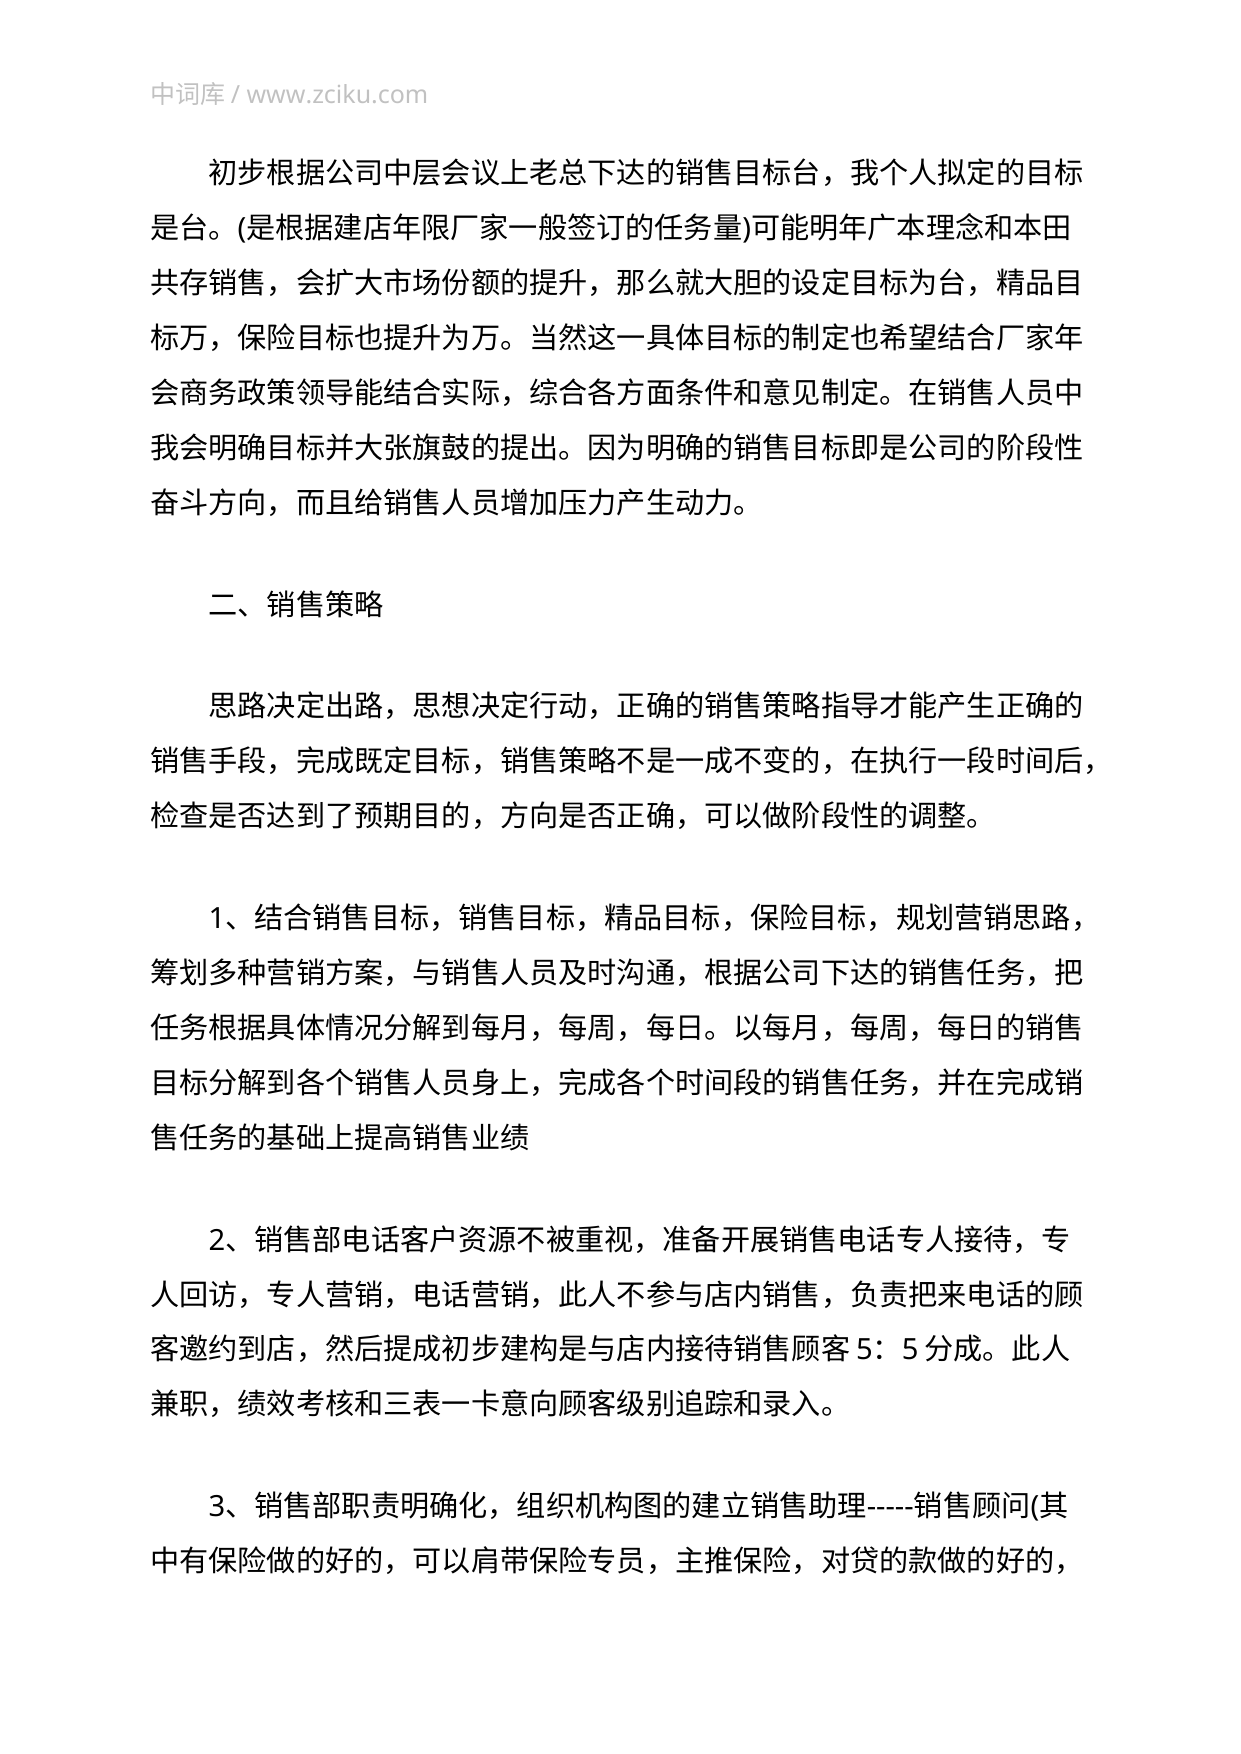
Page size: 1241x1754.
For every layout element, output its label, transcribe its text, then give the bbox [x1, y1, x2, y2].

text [150, 1483, 1090, 1580]
text 二、销售策略 [150, 581, 1090, 623]
text 初步根据公司中层会议上老总下达的销售目标台，我个人拟定的目标是台。(是根据建店年限厂家一般签订的任务量)可能明年广本理念和本田共存销售，会扩大市场份额的提升，那么就大胆的设定目标为台，精品目标万，保险目标也提升为万。当然这一具体目标的制定也希望结合厂家年会商务政策领导能结合实际，综合各方面条件和意见制定。在销售人员中我会明确目标并大张旗鼓的提出。因为明确的销售目标即是公司的阶段性奋斗方向，而且给销售人员增加压力产生动力。 [150, 150, 1090, 522]
text 思路决定出路，思想决定行动，正确的销售策略指导才能产生正确的销售手段，完成既定目标，销售策略不是一成不变的，在执行一段时间后，检查是否达到了预期目的，方向是否正确，可以做阶段性的调整。 [150, 683, 1090, 835]
text 1、结合销售目标，销售目标，精品目标，保险目标，规划营销思路，筹划多种营销方案，与销售人员及时沟通，根据公司下达的销售任务，把任务根据具体情况分解到每月，每周，每日。以每月，每周，每日的销售目标分解到各个销售人员身上，完成各个时间段的销售任务，并在完成销售任务的基础上提高销售业绩 [150, 894, 1090, 1157]
text 2、销售部电话客户资源不被重视，准备开展销售电话专人接待，专人回访，专人营销，电话营销，此人不参与店内销售，负责把来电话的顾客邀约到店，然后提成初步建构是与店内接待销售顾客5：5分成。此人兼职，绩效考核和三表一卡意向顾客级别追踪和录入。 [150, 1216, 1090, 1423]
